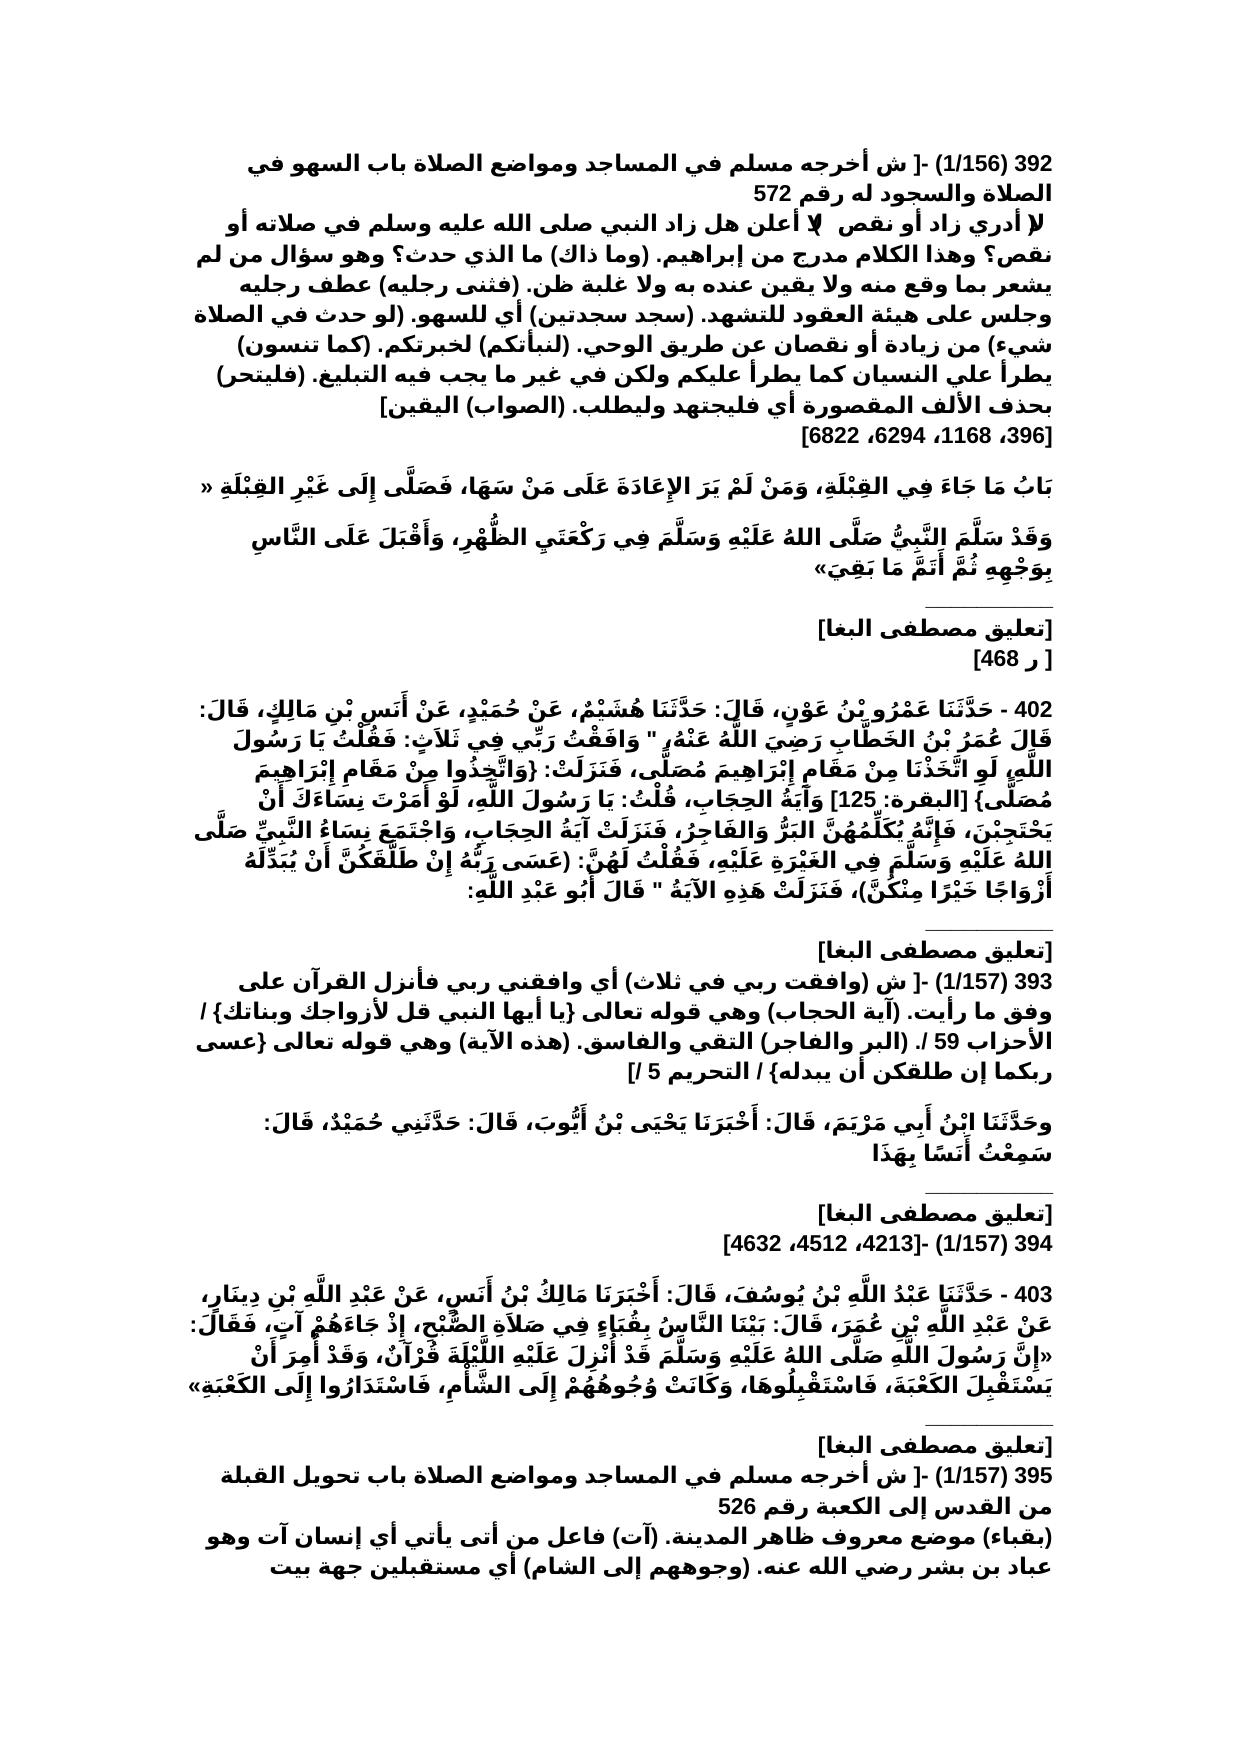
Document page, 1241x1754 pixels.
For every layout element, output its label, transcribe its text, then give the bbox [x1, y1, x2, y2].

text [187, 150, 1053, 448]
text 402 - حَدَّثَنَا عَمْرُو بْنُ عَوْنٍ، قَالَ: حَدَّثَنَا هُشَيْمٌ، عَنْ حُمَيْدٍ، عَنْ أَنَسِ بْنِ مَالِكٍ، قَالَ: قَالَ عُمَرُ بْنُ الخَطَّابِ رَضِيَ اللَّهُ عَنْهُ، " وَافَقْتُ رَبِّي فِي ثَلاَثٍ: فَقُلْتُ يَا رَسُولَ اللَّهِ، لَوِ اتَّخَذْنَا مِنْ مَقَامِ إِبْرَاهِيمَ مُصَلًّى، فَنَزَلَتْ: {وَاتَّخِذُوا مِنْ مَقَامِ إِبْرَاهِيمَ مُصَلًّى} [البقرة: 125] وَآيَةُ الحِجَابِ، قُلْتُ: يَا رَسُولَ اللَّهِ، لَوْ أَمَرْتَ نِسَاءَكَ أَنْ يَحْتَجِبْنَ، فَإِنَّهُ يُكَلِّمُهُنَّ البَرُّ وَالفَاجِرُ، فَنَزَلَتْ آيَةُ الحِجَابِ، وَاجْتَمَعَ نِسَاءُ النَّبِيِّ صَلَّى اللهُ عَلَيْهِ وَسَلَّمَ فِي الغَيْرَةِ عَلَيْهِ، فَقُلْتُ لَهُنَّ: (عَسَى رَبُّهُ إِنْ طَلَّقَكُنَّ أَنْ يُبَدِّلَهُ أَزْوَاجًا خَيْرًا مِنْكُنَّ)، فَنَزَلَتْ هَذِهِ الآيَةُ " قَالَ أَبُو عَبْدِ اللَّهِ: __________ [تعليق مصطفى البغا] 393 (1/157) -[ ش (وافقت ربي في ثلاث) أي وافقني ربي فأنزل القرآن على وفق ما رأيت. (آية الحجاب) وهي قوله تعالى {يا أيها النبي قل لأزواجك وبناتك} / الأحزاب 59 /. (البر والفاجر) التقي والفاسق. (هذه الآية) وهي قوله تعالى {عسى ربكما إن طلقكن أن يبدله} / التحريم 5 /] [187, 696, 1053, 1085]
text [187, 1281, 1053, 1579]
text وحَدَّثَنَا ابْنُ أَبِي مَرْيَمَ، قَالَ: أَخْبَرَنَا يَحْيَى بْنُ أَيُّوبَ، قَالَ: حَدَّثَنِي حُمَيْدٌ، قَالَ: سَمِعْتُ أَنَسًا بِهَذَا __________ [تعليق مصطفى البغا] 394 (1/157) -[4213، 4512، 4632] [187, 1109, 1053, 1257]
text بَابُ مَا جَاءَ فِي القِبْلَةِ، وَمَنْ لَمْ يَرَ الإِعَادَةَ عَلَى مَنْ سَهَا، فَصَلَّى إِلَى غَيْرِ القِبْلَةِ « [187, 473, 1053, 499]
text وَقَدْ سَلَّمَ النَّبِيُّ صَلَّى اللهُ عَلَيْهِ وَسَلَّمَ فِي رَكْعَتَيِ الظُّهْرِ، وَأَقْبَلَ عَلَى النَّاسِ بِوَجْهِهِ ثُمَّ أَتَمَّ مَا بَقِيَ» __________ [تعليق مصطفى البغا] [ ر 468] [187, 524, 1053, 671]
